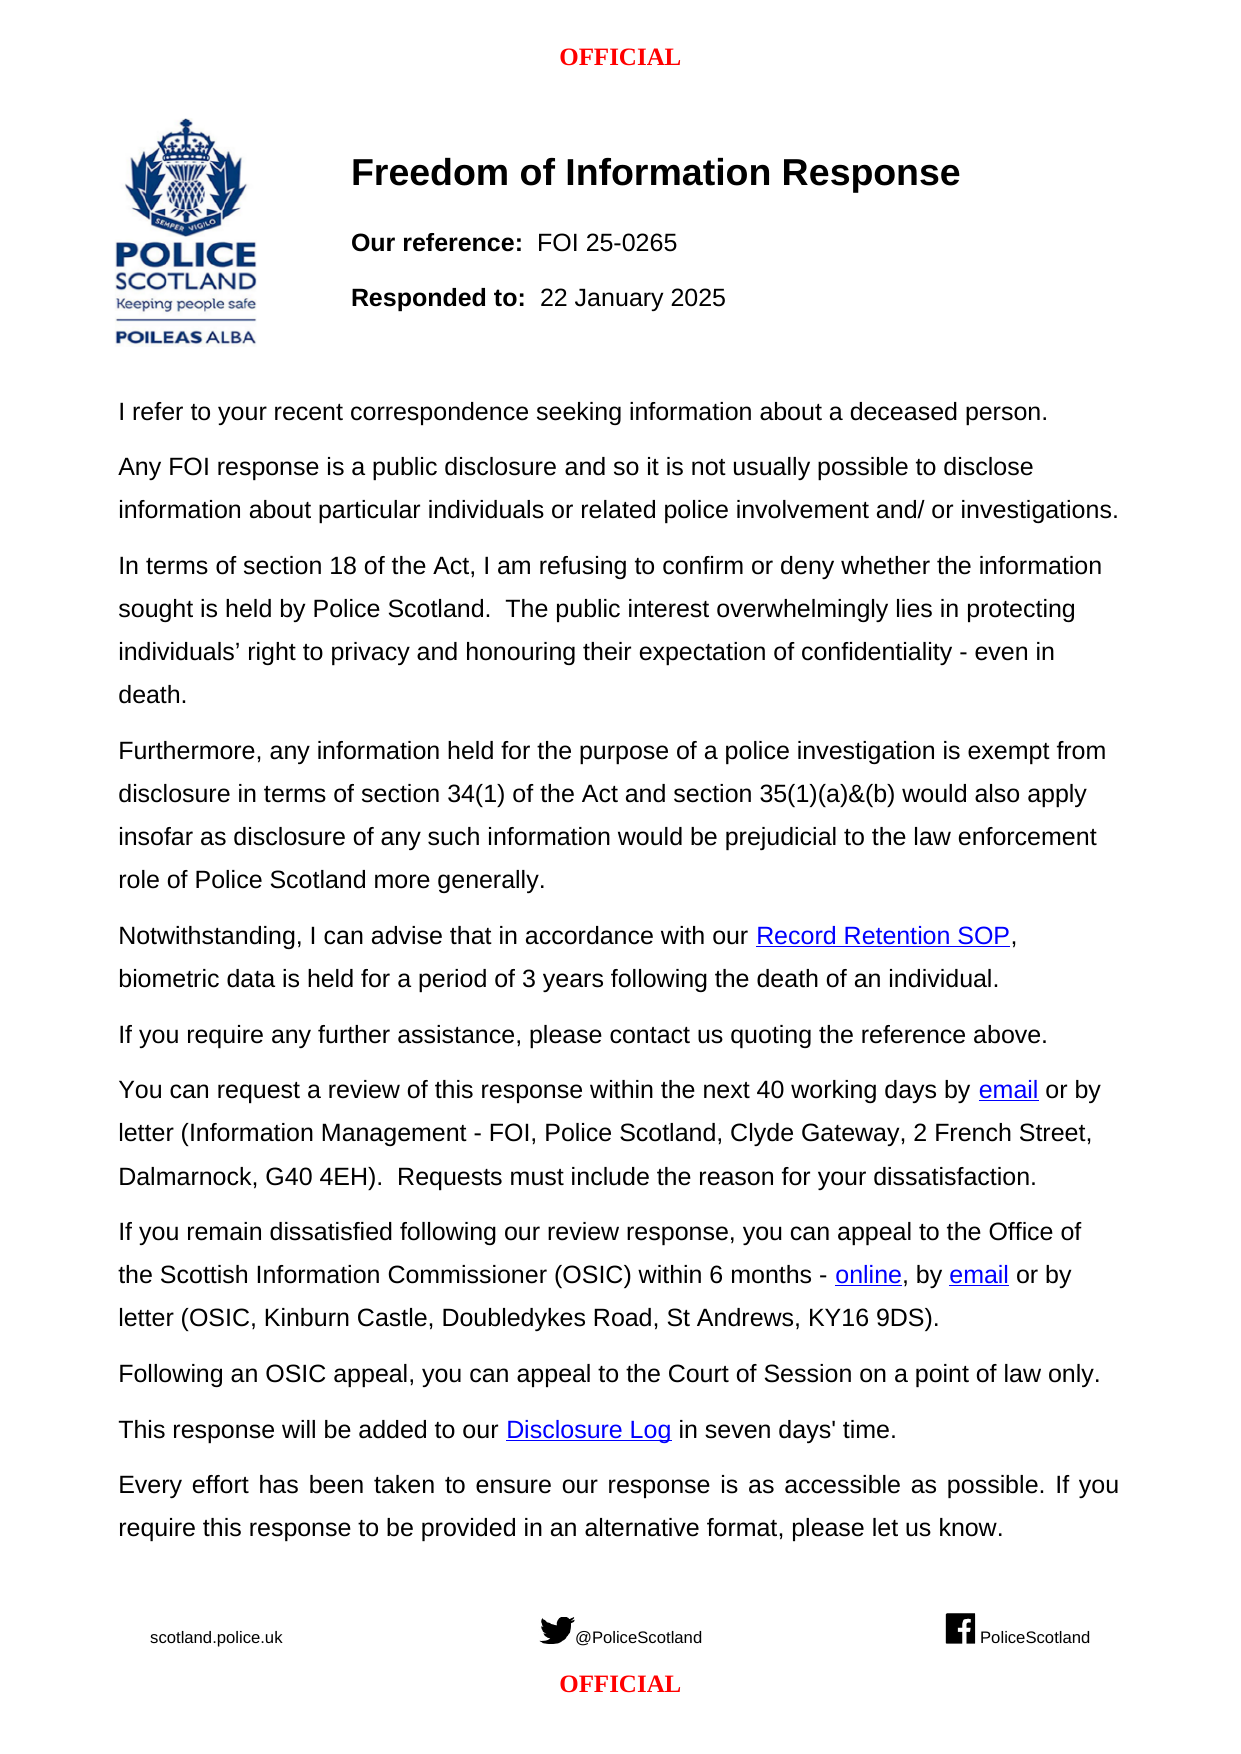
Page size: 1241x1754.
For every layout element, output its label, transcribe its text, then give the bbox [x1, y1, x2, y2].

text I refer to your recent correspondence seeking information about a deceased person. [118, 396, 1122, 425]
text If you remain dissatisfied following our review response, you can appeal to the Office of the Scottish Information Commissioner (OSIC) within 6 months - online, by email or by letter (OSIC, Kinburn Castle, Doubledykes Road, St Andrews, KY16 9DS). [118, 1217, 1122, 1332]
text In terms of section 18 of the Act, I am refusing to confirm or deny whether the information sought is held by Police Scotland. The public interest overwhelmingly lies in protecting individuals’ right to privacy and honouring their expectation of confidentiality - even in death. [118, 551, 1122, 709]
table_header [103, 118, 339, 384]
text Any FOI response is a public disclosure and so it is not usually possible to disclose information about particular individuals or related police involvement and/ or investigations. [118, 452, 1122, 524]
text Every effort has been taken to ensure our response is as accessible as possible. If you require this response to be provided in an alternative format, please let us know. [118, 1470, 1122, 1542]
text This response will be added to our Disclosure Log in seven days' time. [118, 1414, 1122, 1443]
picture [114, 118, 257, 347]
picture [945, 1613, 976, 1644]
text Furthermore, any information held for the purpose of a police investigation is exempt from disclosure in terms of section 34(1) of the Act and section 35(1)(a)&(b) would also apply insofar as disclosure of any such information would be prejudicial to the law enforcement role of Police Scotland more generally. [118, 736, 1122, 894]
text You can request a review of this response within the next 40 working days by email or by letter (Information Management - FOI, Police Scotland, Clyde Gateway, 2 French Street, Dalmarnock, G40 4EH). Requests must include the reason for your dissatisfaction. [118, 1075, 1122, 1190]
picture [538, 1617, 575, 1644]
text Notwithstanding, I can advise that in accordance with our Record Retention SOP​, biometric data is held for a period of 3 years following the death of an individual. [118, 921, 1122, 993]
text Following an OSIC appeal, you can appeal to the Court of Session on a point of law only. [118, 1359, 1122, 1388]
table_header Freedom of Information Response Our reference: FOI 25-0265 Responded to: 22 January 2025 [340, 118, 1121, 384]
text If you require any further assistance, please contact us quoting the reference above. [118, 1019, 1122, 1048]
